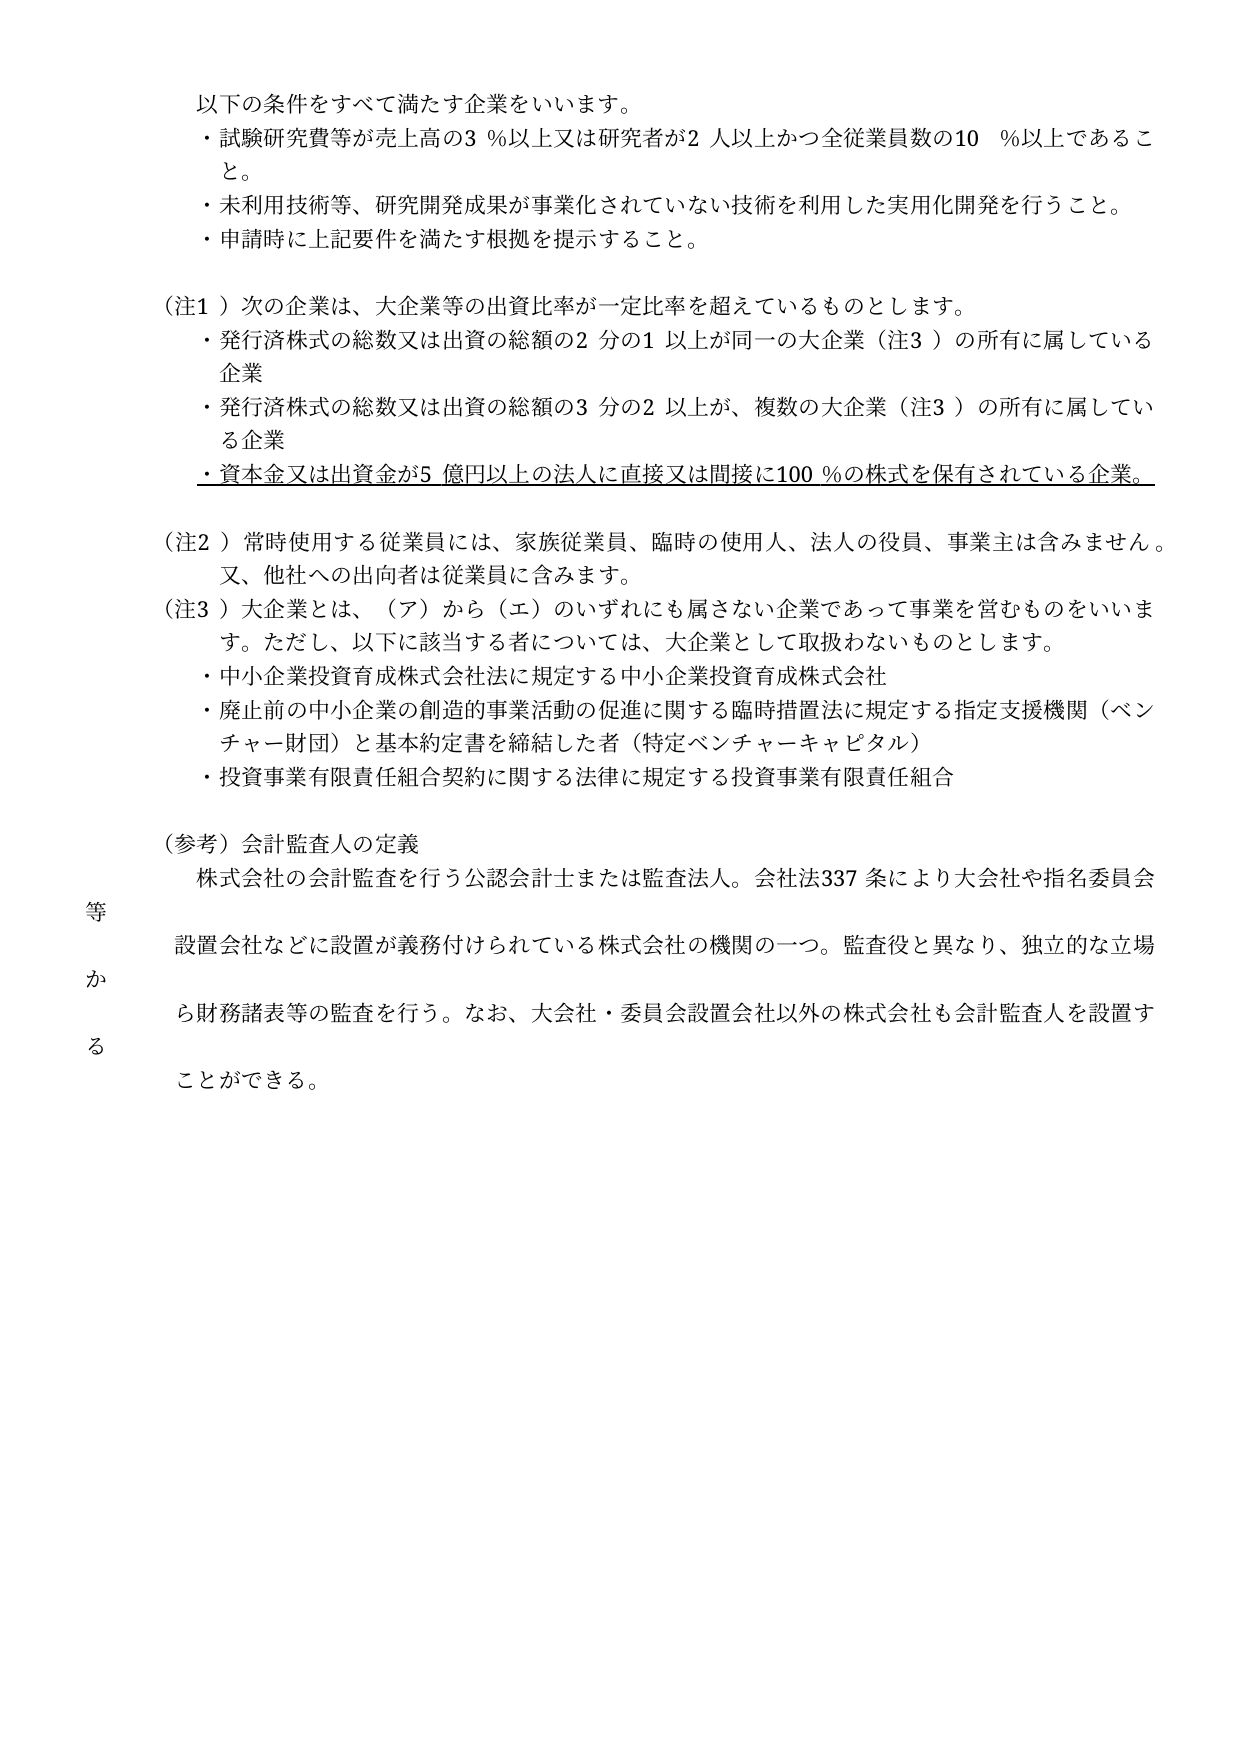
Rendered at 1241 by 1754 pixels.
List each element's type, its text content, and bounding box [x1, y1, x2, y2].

text ・申請時に上記要件を満たす根拠を提示すること。 [151, 221, 1155, 254]
text ・試験研究費等が売上高の3％以上又は研究者が2人以上かつ全従業員数の10％以上であること。 [197, 120, 1155, 187]
text ら財務諸表等の監査を行う。なお、大会社・委員会設置会社以外の株式会社も会計監査人を設置する [85, 995, 1155, 1062]
text ・中小企業投資育成株式会社法に規定する中小企業投資育成株式会社 [197, 658, 1155, 692]
text （注1）次の企業は、大企業等の出資比率が一定比率を超えているものとします。 [151, 288, 1155, 322]
text ・発行済株式の総数又は出資の総額の3分の2以上が、複数の大企業（注3）の所有に属している企業 [197, 389, 1155, 456]
list ・資本金又は出資金が5億円以上の法人に直接又は間接に100％の株式を保有されている企業。 [197, 456, 1155, 484]
text 以下の条件をすべて満たす企業をいいます。 [151, 86, 1155, 120]
text ・投資事業有限責任組合契約に関する法律に規定する投資事業有限責任組合 [197, 759, 1155, 793]
text ・未利用技術等、研究開発成果が事業化されていない技術を利用した実用化開発を行うこと。 [197, 187, 1155, 221]
text 設置会社などに設置が義務付けられている株式会社の機関の一つ。監査役と異なり、独立的な立場か [85, 927, 1155, 995]
text ・廃止前の中小企業の創造的事業活動の促進に関する臨時措置法に規定する指定支援機関（ベンチャー財団）と基本約定書を締結した者（特定ベンチャーキャピタル） [197, 692, 1155, 759]
text ことができる。 [85, 1062, 1155, 1096]
text （注2）常時使用する従業員には、家族従業員、臨時の使用人、法人の役員、事業主は含みません。又、他社への出向者は従業員に含みます。 [152, 524, 1155, 591]
text ・発行済株式の総数又は出資の総額の2分の1以上が同一の大企業（注3）の所有に属している企業 [197, 322, 1155, 389]
text 株式会社の会計監査を行う公認会計士または監査法人。会社法337条により大会社や指名委員会等 [85, 860, 1155, 927]
text （参考）会計監査人の定義 [85, 826, 1155, 860]
text （注3）大企業とは、（ア）から（エ）のいずれにも属さない企業であって事業を営むものをいいます。ただし、以下に該当する者については、大企業として取扱わないものとします。 [152, 591, 1155, 658]
